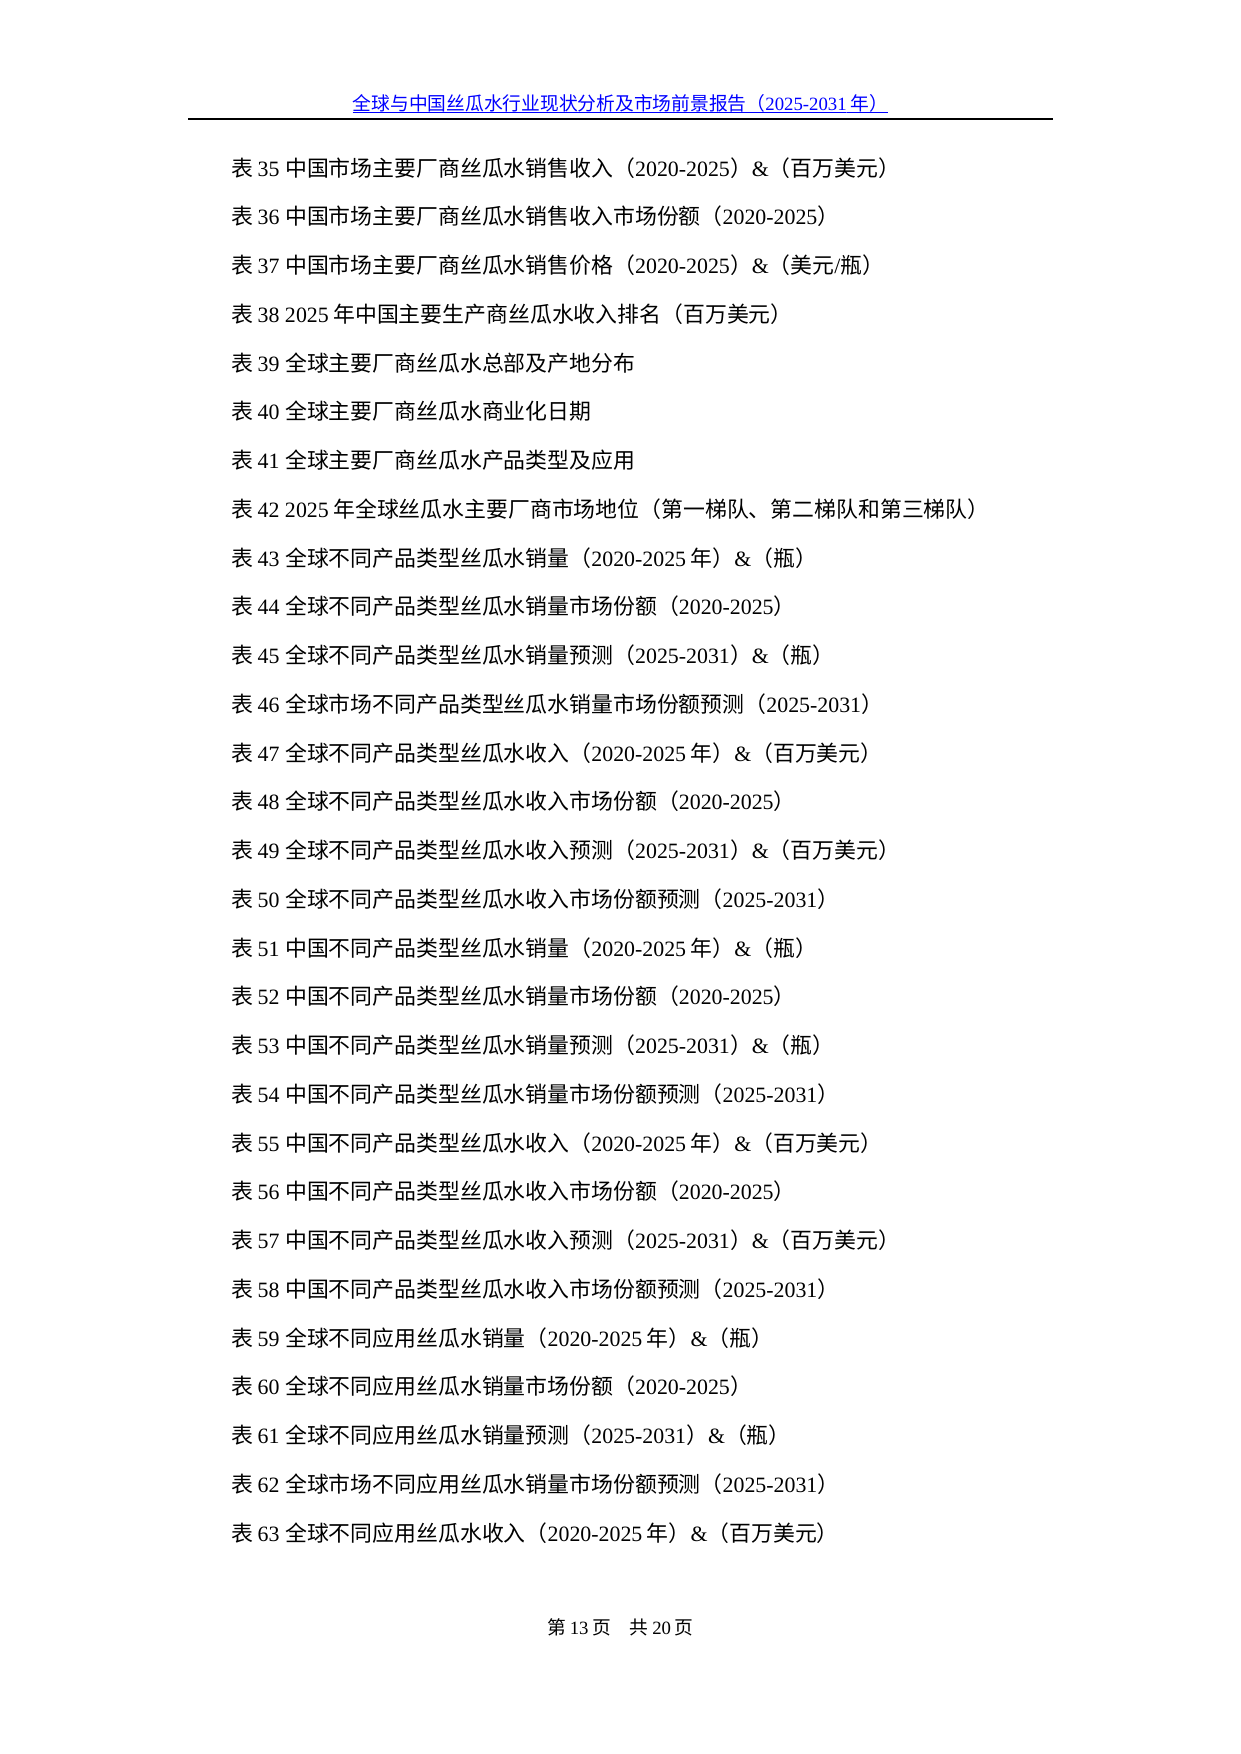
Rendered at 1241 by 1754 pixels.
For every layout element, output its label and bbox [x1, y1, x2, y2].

text [187, 150, 1053, 1548]
